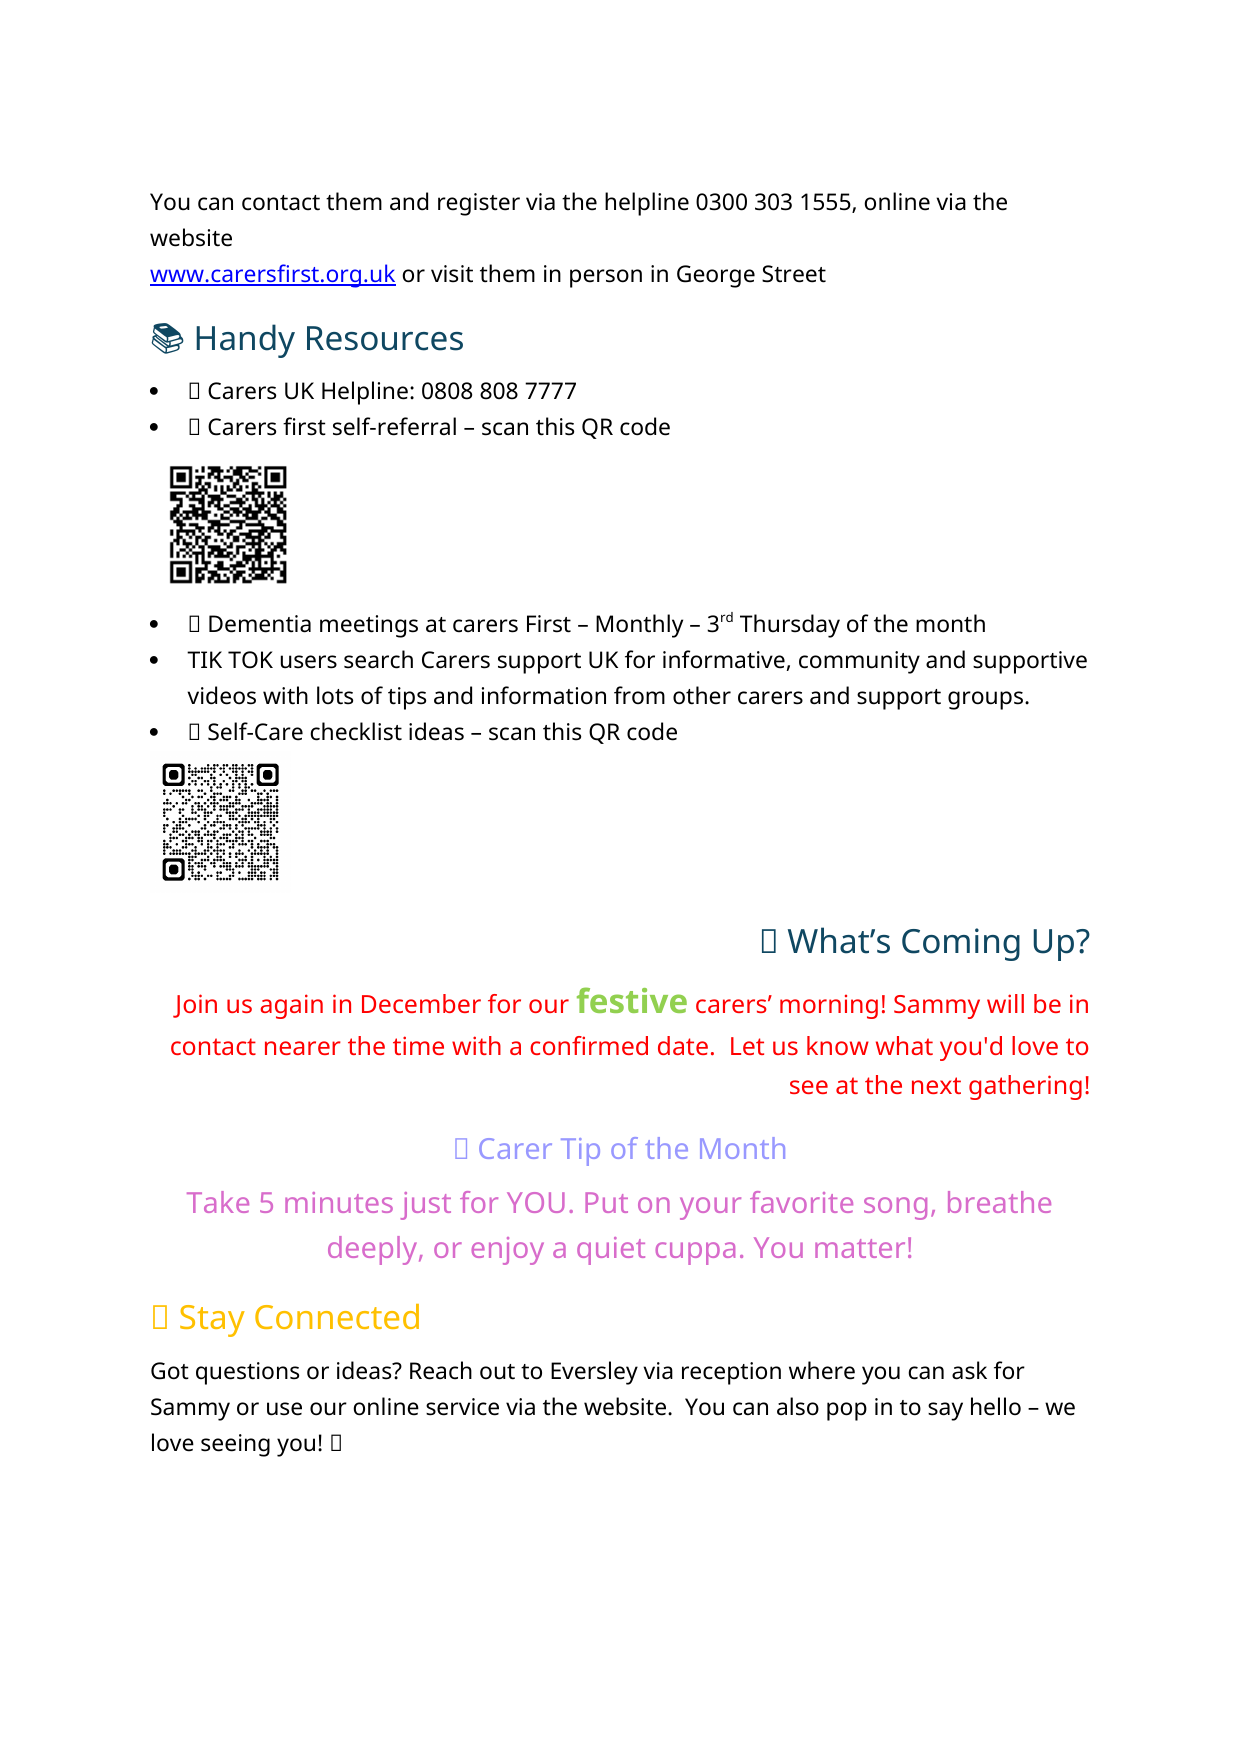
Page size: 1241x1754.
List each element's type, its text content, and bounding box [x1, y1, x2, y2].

subtitle 📚 Handy Resources [150, 314, 1090, 360]
list TIK TOK users search Carers support UK for informative, community and supportive videos with lots of tips and information from other carers and support groups. [150, 644, 1090, 711]
subtitle 💡 Carer Tip of the Month [150, 1128, 1090, 1168]
picture [150, 751, 291, 893]
list You can contact them and register via the helpline 0300 303 1555, online via the website [150, 186, 1090, 253]
picture [150, 447, 307, 604]
list ✅ Self-Care checklist ideas – scan this QR code [150, 716, 1090, 747]
list ✅ Carers first self-referral – scan this QR code [150, 411, 1090, 442]
list ✅ Carers UK Helpline: 0808 808 7777 [150, 375, 1090, 406]
subtitle 📞 Stay Connected [150, 1294, 1090, 1339]
list www.carersfirst.org.uk or visit them in person in George Street [150, 258, 1090, 289]
text Got questions or ideas? Reach out to Eversley via reception where you can ask for Sammy or use our online service via the website. You can also pop in to say hello – we love seeing you! 💙 [150, 1354, 1090, 1458]
list ✅ Dementia meetings at carers First – Monthly – 3rd Thursday of the month [150, 608, 1090, 639]
subtitle 📅 What’s Coming Up? [150, 918, 1090, 963]
text Take 5 minutes just for YOU. Put on your favorite song, breathe deeply, or enjoy a quiet cuppa. You matter! [150, 1182, 1090, 1267]
text Join us again in December for our festive carers’ morning! Sammy will be in contact nearer the time with a confirmed date. Let us know what you'd love to see at the next gathering! [150, 978, 1090, 1102]
